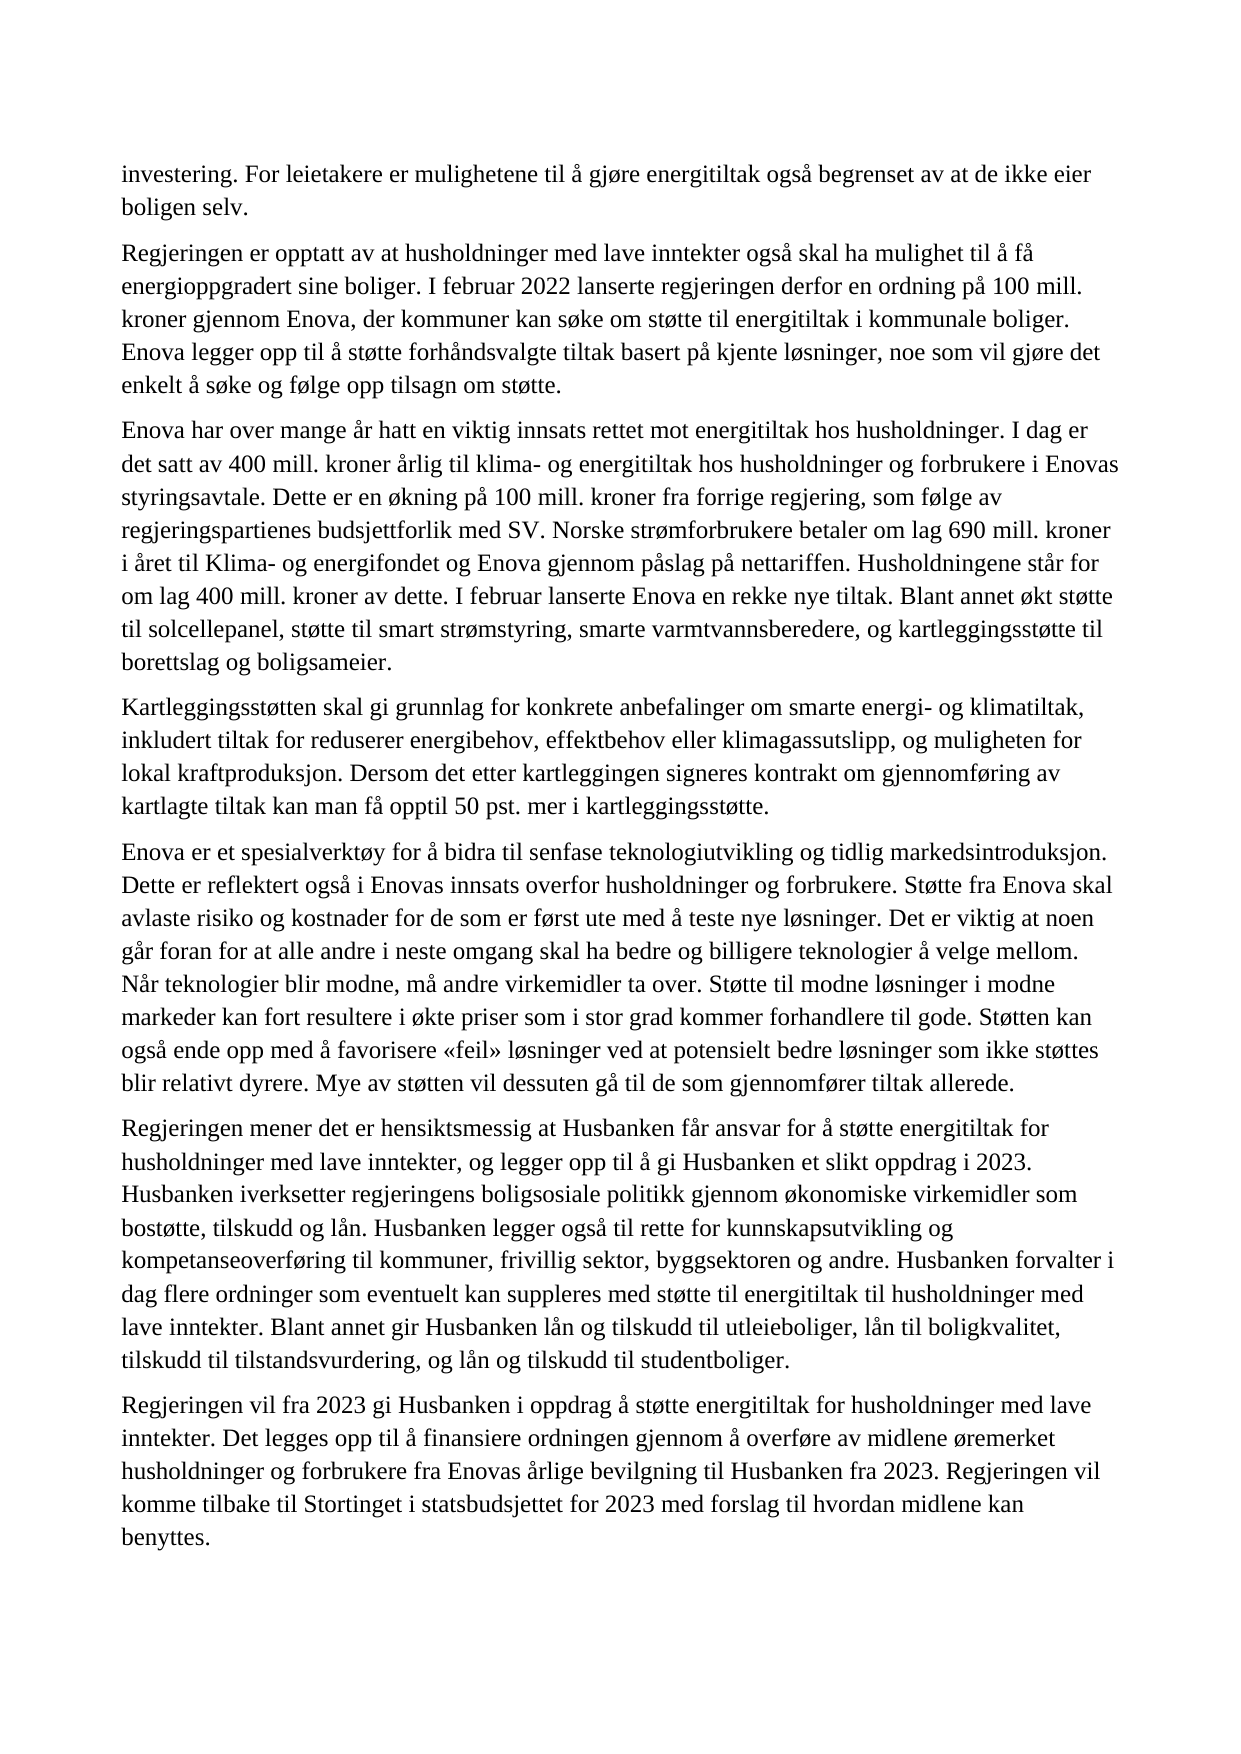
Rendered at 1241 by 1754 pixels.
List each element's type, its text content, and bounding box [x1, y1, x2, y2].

text Enova har over mange år hatt en viktig innsats rettet mot energitiltak hos husholdninger. I dag er det satt av 400 mill. kroner årlig til klima- og energitiltak hos husholdninger og forbrukere i Enovas styringsavtale. Dette er en økning på 100 mill. kroner fra forrige regjering, som følge av regjeringspartienes budsjettforlik med SV. Norske strømforbrukere betaler om lag 690 mill. kroner i året til Klima- og energifondet og Enova gjennom påslag på nettariffen. Husholdningene står for om lag 400 mill. kroner av dette. I februar lanserte Enova en rekke nye tiltak. Blant annet økt støtte til solcellepanel, støtte til smart strømstyring, smarte varmtvannsberedere, og kartleggingsstøtte til borettslag og boligsameier. [121, 416, 1119, 676]
text Regjeringen er opptatt av at husholdninger med lave inntekter også skal ha mulighet til å få energioppgradert sine boliger. I februar 2022 lanserte regjeringen derfor en ordning på 100 mill. kroner gjennom Enova, der kommuner kan søke om støtte til energitiltak i kommunale boliger. Enova legger opp til å støtte forhåndsvalgte tiltak basert på kjente løsninger, noe som vil gjøre det enkelt å søke og følge opp tilsagn om støtte. [121, 238, 1119, 399]
text Enova er et spesialverktøy for å bidra til senfase teknologiutvikling og tidlig markedsintroduksjon. Dette er reflektert også i Enovas innsats overfor husholdninger og forbrukere. Støtte fra Enova skal avlaste risiko og kostnader for de som er først ute med å teste nye løsninger. Det er viktig at noen går foran for at alle andre i neste omgang skal ha bedre og billigere teknologier å velge mellom. Når teknologier blir modne, må andre virkemidler ta over. Støtte til modne løsninger i modne markeder kan fort resultere i økte priser som i stor grad kommer forhandlere til gode. Støtten kan også ende opp med å favorisere «feil» løsninger ved at potensielt bedre løsninger som ikke støttes blir relativt dyrere. Mye av støtten vil dessuten gå til de som gjennomfører tiltak allerede. [121, 837, 1119, 1097]
text Regjeringen mener det er hensiktsmessig at Husbanken får ansvar for å støtte energitiltak for husholdninger med lave inntekter, og legger opp til å gi Husbanken et slikt oppdrag i 2023. Husbanken iverksetter regjeringens boligsosiale politikk gjennom økonomiske virkemidler som bostøtte, tilskudd og lån. Husbanken legger også til rette for kunnskapsutvikling og kompetanseoverføring til kommuner, frivillig sektor, byggsektoren og andre. Husbanken forvalter i dag flere ordninger som eventuelt kan suppleres med støtte til energitiltak til husholdninger med lave inntekter. Blant annet gir Husbanken lån og tilskudd til utleieboliger, lån til boligkvalitet, tilskudd til tilstandsvurdering, og lån og tilskudd til studentboliger. [121, 1113, 1119, 1373]
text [121, 159, 1119, 221]
text Regjeringen vil fra 2023 gi Husbanken i oppdrag å støtte energitiltak for husholdninger med lave inntekter. Det legges opp til å finansiere ordningen gjennom å overføre av midlene øremerket husholdninger og forbrukere fra Enovas årlige bevilgning til Husbanken fra 2023. Regjeringen vil komme tilbake til Stortinget i statsbudsjettet for 2023 med forslag til hvordan midlene kan benyttes. [121, 1390, 1119, 1551]
text Kartleggingsstøtten skal gi grunnlag for konkrete anbefalinger om smarte energi- og klimatiltak, inkludert tiltak for reduserer energibehov, effektbehov eller klimagassutslipp, og muligheten for lokal kraftproduksjon. Dersom det etter kartleggingen signeres kontrakt om gjennomføring av kartlagte tiltak kan man få opptil 50 pst. mer i kartleggingsstøtte. [121, 692, 1119, 820]
